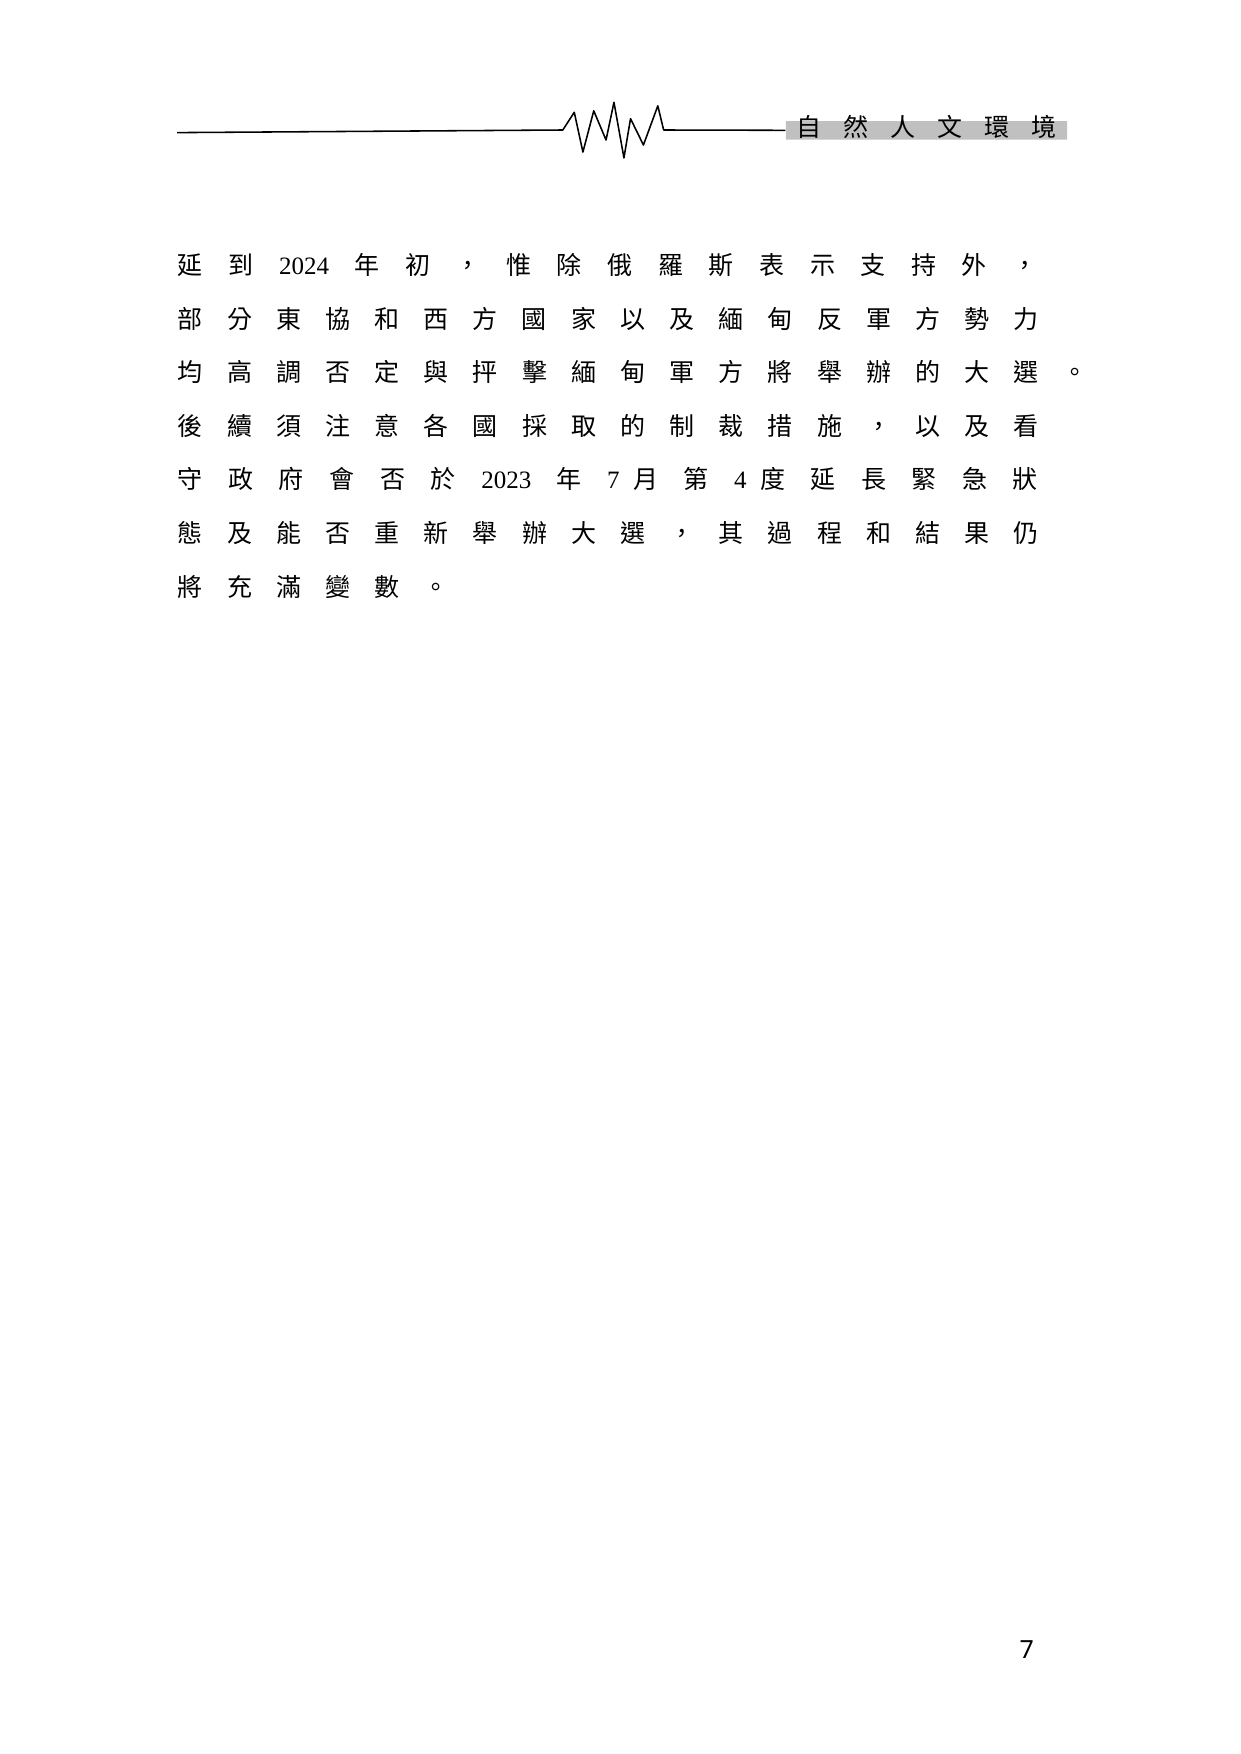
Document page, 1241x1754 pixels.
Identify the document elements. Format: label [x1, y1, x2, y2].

text [178, 237, 1063, 612]
